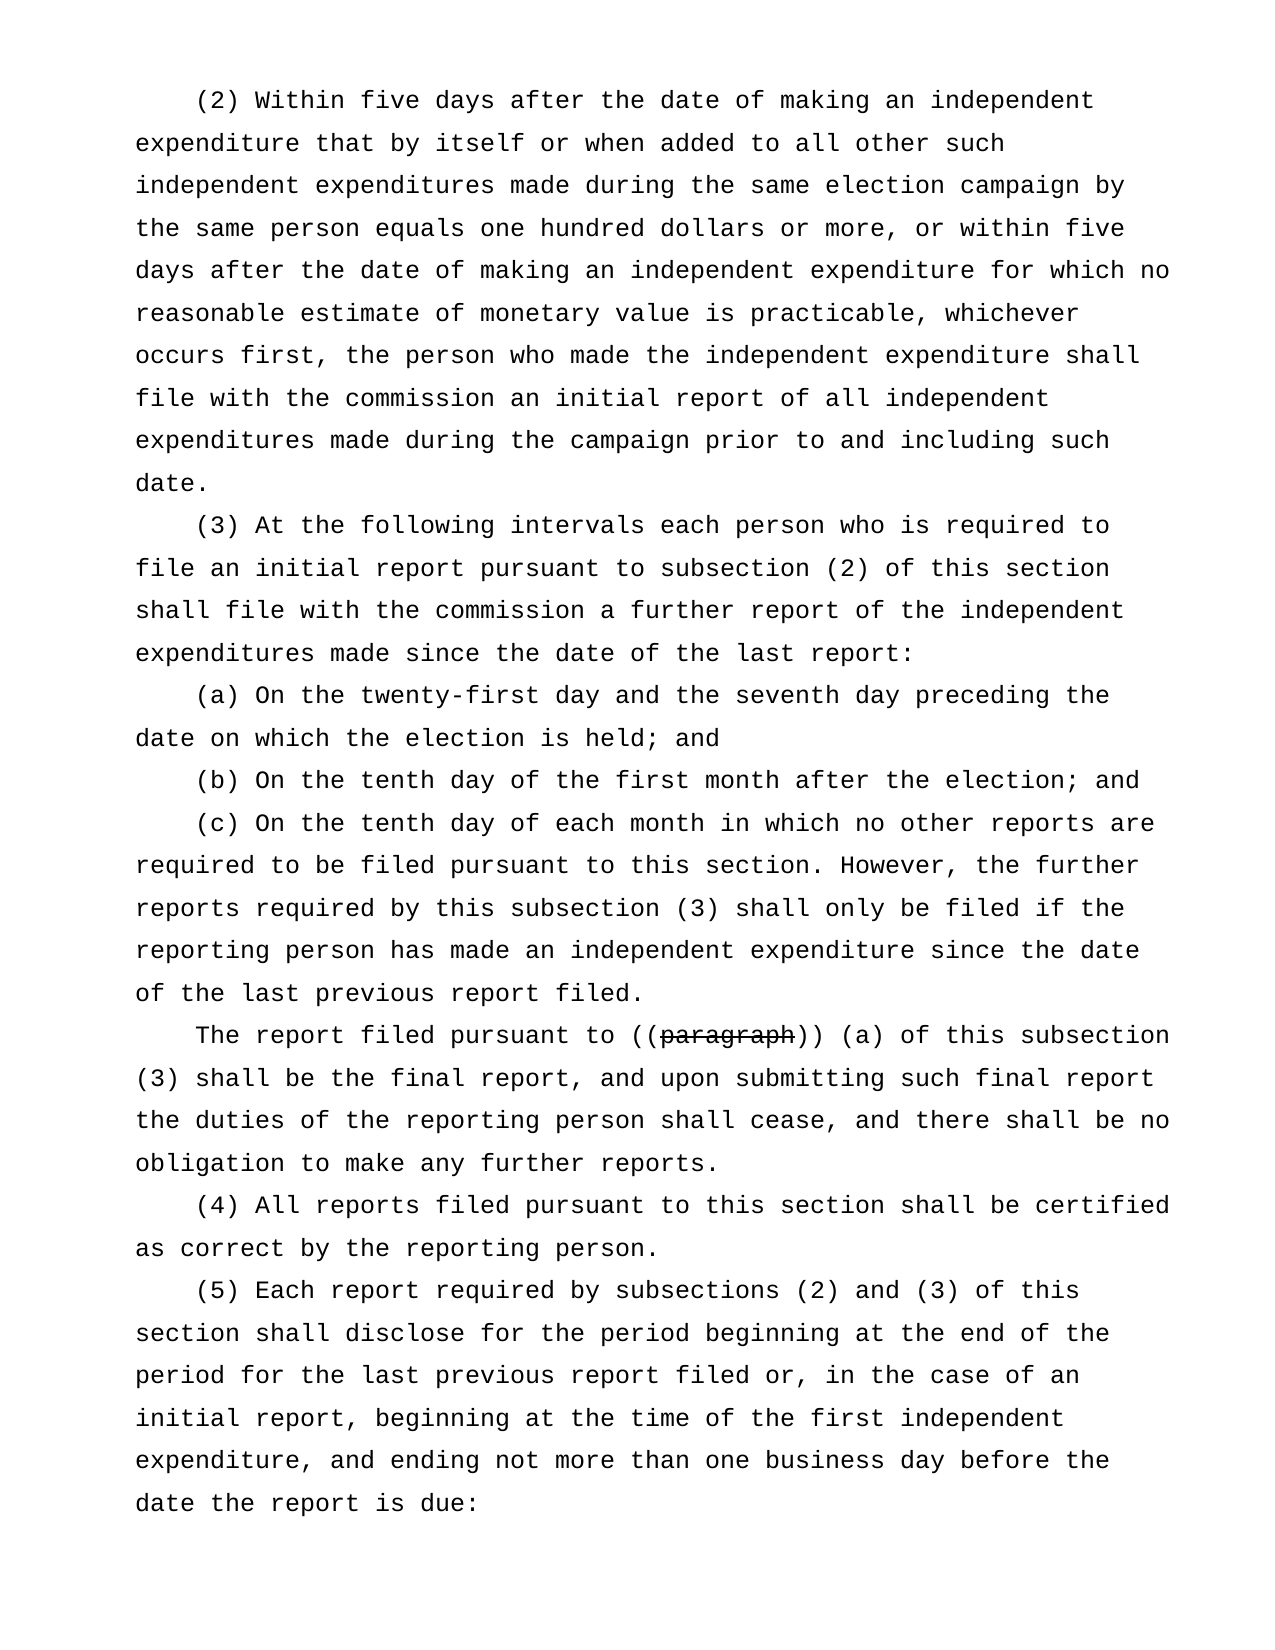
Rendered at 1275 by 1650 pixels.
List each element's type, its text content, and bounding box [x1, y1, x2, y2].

text (5) Each report required by subsections (2) and (3) of this section shall disclose for the period beginning at the end of the period for the last previous report filed or, in the case of an initial report, beginning at the time of the first independent expenditure, and ending not more than one business day before the date the report is due: [135, 1265, 1170, 1520]
text The report filed pursuant to ((paragraph)) (a) of this subsection (3) shall be the final report, and upon submitting such final report the duties of the reporting person shall cease, and there shall be no obligation to make any further reports. [135, 1010, 1170, 1180]
text (a) On the twenty-first day and the seventh day preceding the date on which the election is held; and [135, 670, 1170, 755]
text (c) On the tenth day of each month in which no other reports are required to be filed pursuant to this section. However, the further reports required by this subsection (3) shall only be filed if the reporting person has made an independent expenditure since the date of the last previous report filed. [135, 797, 1170, 1010]
text (3) At the following intervals each person who is required to file an initial report pursuant to subsection (2) of this section shall file with the commission a further report of the independent expenditures made since the date of the last report: [135, 500, 1170, 670]
text (4) All reports filed pursuant to this section shall be certified as correct by the reporting person. [135, 1180, 1170, 1265]
text (2) Within five days after the date of making an independent expenditure that by itself or when added to all other such independent expenditures made during the same election campaign by the same person equals one hundred dollars or more, or within five days after the date of making an independent expenditure for which no reasonable estimate of monetary value is practicable, whichever occurs first, the person who made the independent expenditure shall file with the commission an initial report of all independent expenditures made during the campaign prior to and including such date. [135, 75, 1170, 500]
text (b) On the tenth day of the first month after the election; and [135, 755, 1170, 797]
